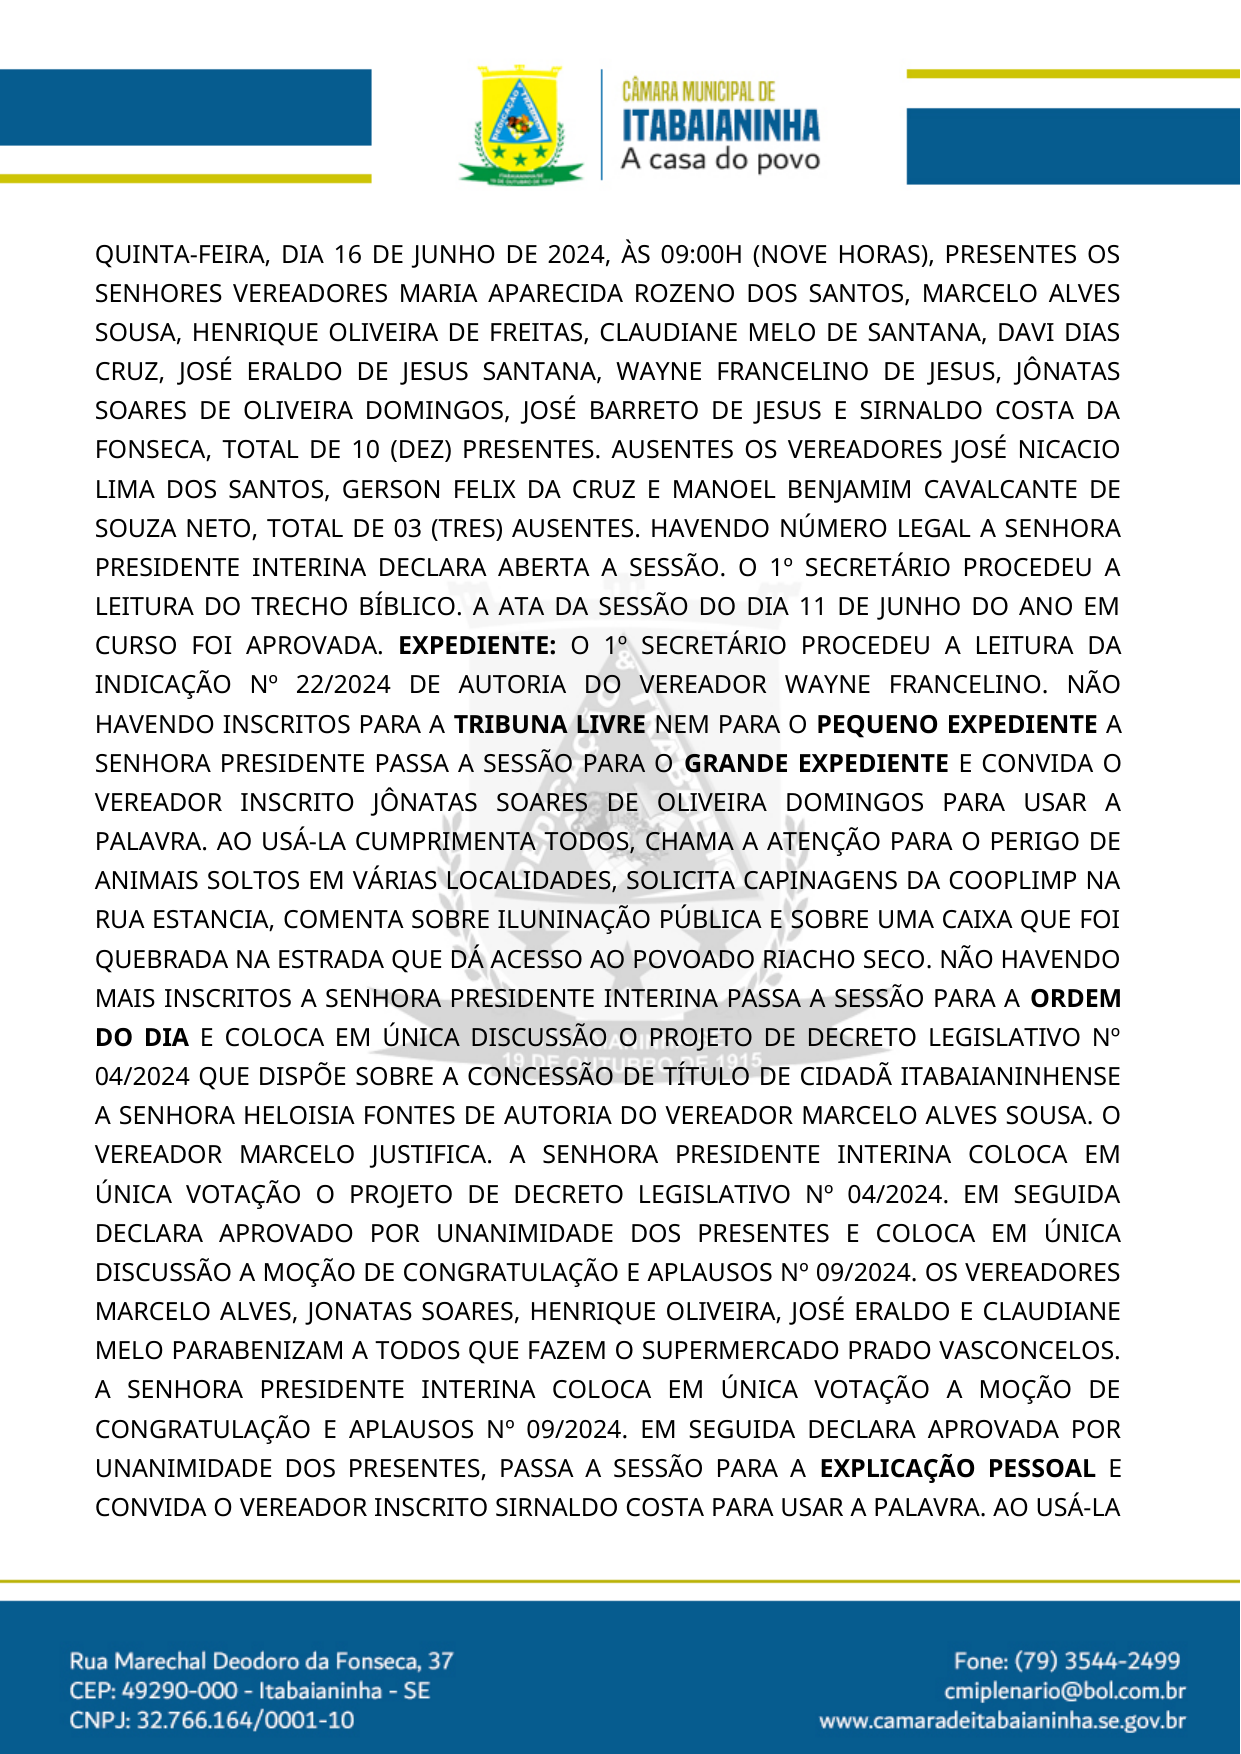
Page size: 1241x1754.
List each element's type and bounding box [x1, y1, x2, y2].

text [94, 236, 1122, 1524]
picture [0, 23, 1240, 1754]
